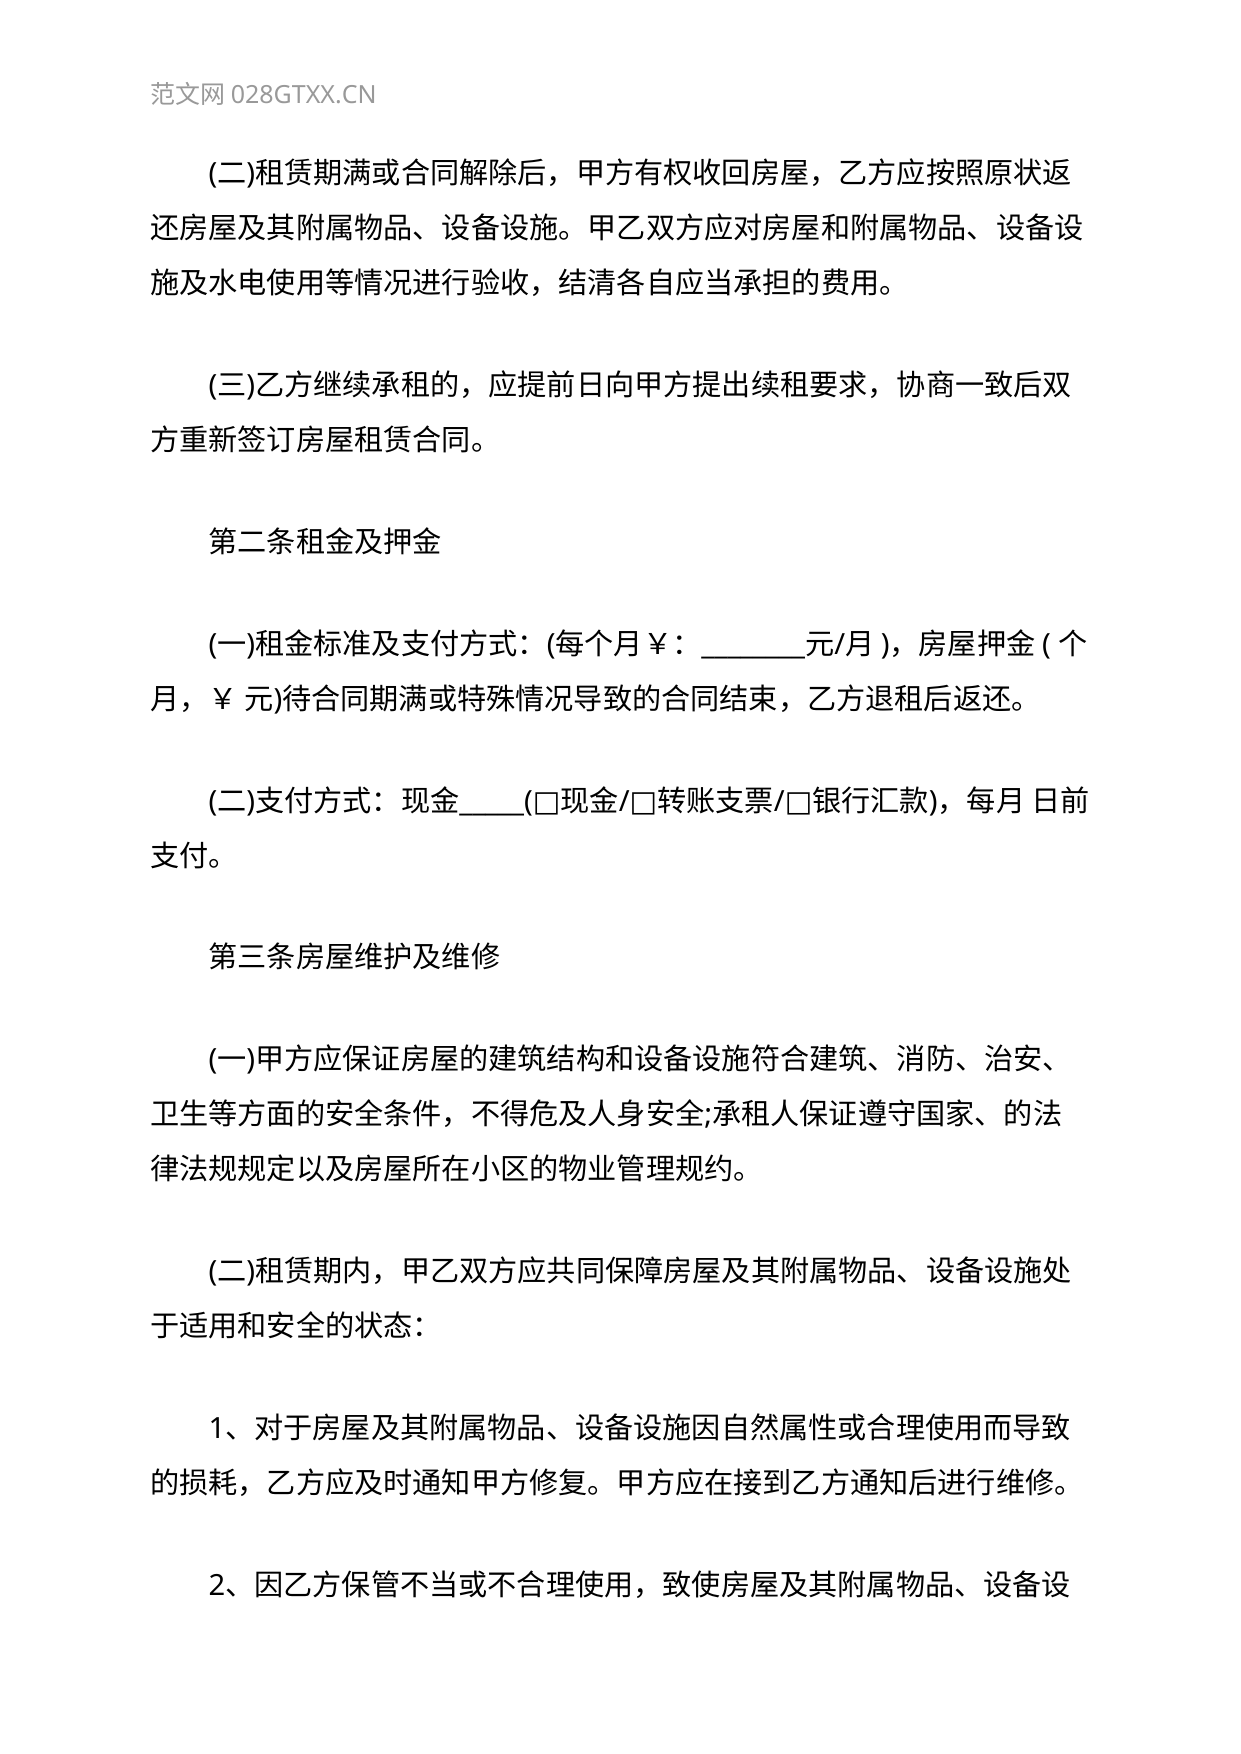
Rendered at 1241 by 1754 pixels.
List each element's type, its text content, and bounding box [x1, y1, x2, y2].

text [150, 1561, 1090, 1603]
text (一)甲方应保证房屋的建筑结构和设备设施符合建筑、消防、治安、卫生等方面的安全条件，不得危及人身安全;承租人保证遵守国家、的法律法规规定以及房屋所在小区的物业管理规约。 [150, 1036, 1090, 1188]
text (一)租金标准及支付方式：(每个月￥：________元/月 )，房屋押金 ( 个月，￥ 元)待合同期满或特殊情况导致的合同结束，乙方退租后返还。 [150, 620, 1090, 718]
text 第三条房屋维护及维修 [150, 934, 1090, 976]
text 1、对于房屋及其附属物品、设备设施因自然属性或合理使用而导致的损耗，乙方应及时通知甲方修复。甲方应在接到乙方通知后进行维修。 [150, 1404, 1090, 1502]
text (三)乙方继续承租的，应提前日向甲方提出续租要求，协商一致后双方重新签订房屋租赁合同。 [150, 362, 1090, 459]
text (二)租赁期满或合同解除后，甲方有权收回房屋，乙方应按照原状返还房屋及其附属物品、设备设施。甲乙双方应对房屋和附属物品、设备设施及水电使用等情况进行验收，结清各自应当承担的费用。 [150, 150, 1090, 302]
text (二)支付方式：现金_____(□现金/□转账支票/□银行汇款)，每月 日前支付。 [150, 777, 1090, 874]
text (二)租赁期内，甲乙双方应共同保障房屋及其附属物品、设备设施处于适用和安全的状态： [150, 1247, 1090, 1345]
text 第二条租金及押金 [150, 518, 1090, 561]
